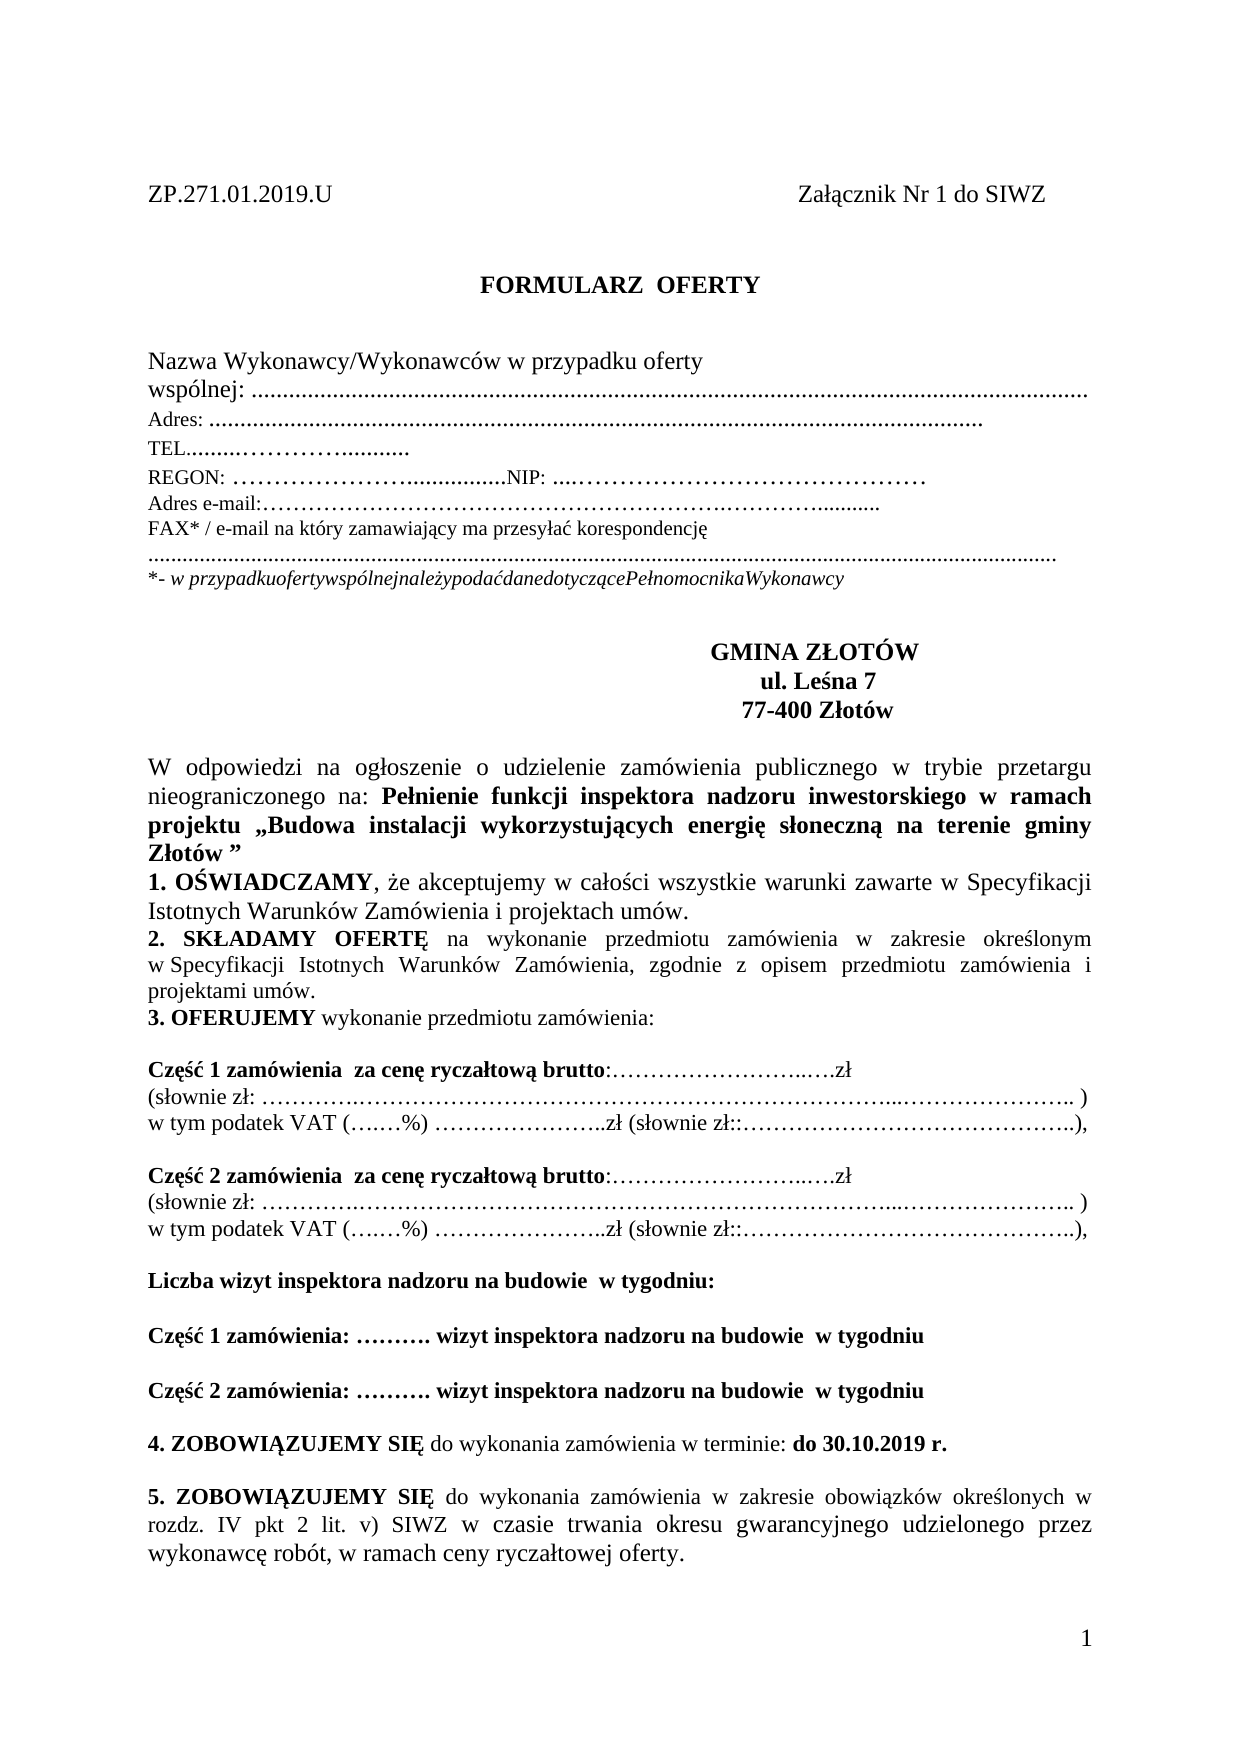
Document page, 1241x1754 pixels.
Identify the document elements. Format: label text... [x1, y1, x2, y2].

text Część 2 zamówienia: ………. wizyt inspektora nadzoru na budowie w tygodniu [148, 1377, 1093, 1404]
text Adres: ............................................................................................................................ [148, 403, 1093, 432]
text 2. SKŁADAMY OFERTĘ na wykonanie przedmiotu zamówienia w zakresie określonym w Specyfikacji Istotnych Warunków Zamówienia, zgodnie z opisem przedmiotu zamówienia i projektami umów. [148, 925, 1093, 1004]
text 4. ZOBOWIĄZUJEMY SIĘ do wykonania zamówienia w terminie: do 30.10.2019 r. [148, 1430, 1093, 1457]
text 3. OFERUJEMY wykonanie przedmiotu zamówienia: [148, 1004, 1093, 1030]
text FAX* / e-mail na który zamawiający ma przesyłać korespondencję ............................................................................................................................................................... [148, 516, 1093, 566]
text 5. ZOBOWIĄZUJEMY SIĘ do wykonania zamówienia w zakresie obowiązków określonych w rozdz. IV pkt 2 lit. v) SIWZ w czasie trwania okresu gwarancyjnego udzielonego przez wykonawcę robót, w ramach ceny ryczałtowej oferty. [148, 1483, 1093, 1567]
text 77-400 Złotów [148, 695, 1093, 723]
text 1. OŚWIADCZAMY, że akceptujemy w całości wszystkie warunki zawarte w Specyfikacji Istotnych Warunków Zamówienia i projektach umów. [148, 867, 1093, 925]
text (słownie zł: ………….……………………………………………………………...………………….. ) [148, 1188, 1093, 1214]
text TEL.........…………........... [148, 432, 1093, 461]
text *- w przypadkuofertywspólnejnależypodaćdanedotyczącePełnomocnikaWykonawcy [148, 566, 1093, 590]
text FORMULARZ OFERTY [148, 270, 1093, 299]
text GMINA ZŁOTÓW [148, 637, 1093, 666]
text ZP.271.01.2019.U Załącznik Nr 1 do SIWZ [148, 179, 1093, 208]
text w tym podatek VAT (….…%) …………………..zł (słownie zł::……………………………………..), [148, 1214, 1093, 1241]
text Część 1 zamówienia: ………. wizyt inspektora nadzoru na budowie w tygodniu [148, 1322, 1093, 1349]
text (słownie zł: ………….……………………………………………………………...………………….. ) [148, 1083, 1093, 1109]
text Część 2 zamówienia za cenę ryczałtową brutto:……………………..….zł [148, 1162, 1093, 1188]
text REGON: …………………................NIP: ....…………………………………… [148, 461, 1093, 489]
text W odpowiedzi na ogłoszenie o udzielenie zamówienia publicznego w trybie przetargu nieograniczonego na: Pełnienie funkcji inspektora nadzoru inwestorskiego w ramach projektu „Budowa instalacji wykorzystujących energię słoneczną na terenie gminy Złotów ” [148, 752, 1093, 867]
text w tym podatek VAT (….…%) …………………..zł (słownie zł::……………………………………..), [148, 1109, 1093, 1136]
text Liczba wizyt inspektora nadzoru na budowie w tygodniu: [148, 1267, 1093, 1294]
text Nazwa Wykonawcy/Wykonawców w przypadku oferty wspólnej: ...................................................................................................................................... [148, 346, 1093, 403]
text Adres e-mail:…………………………………………………….…………........... [148, 489, 1093, 516]
text ul. Leśna 7 [148, 666, 1093, 695]
text Część 1 zamówienia za cenę ryczałtową brutto:……………………..….zł [148, 1056, 1093, 1083]
